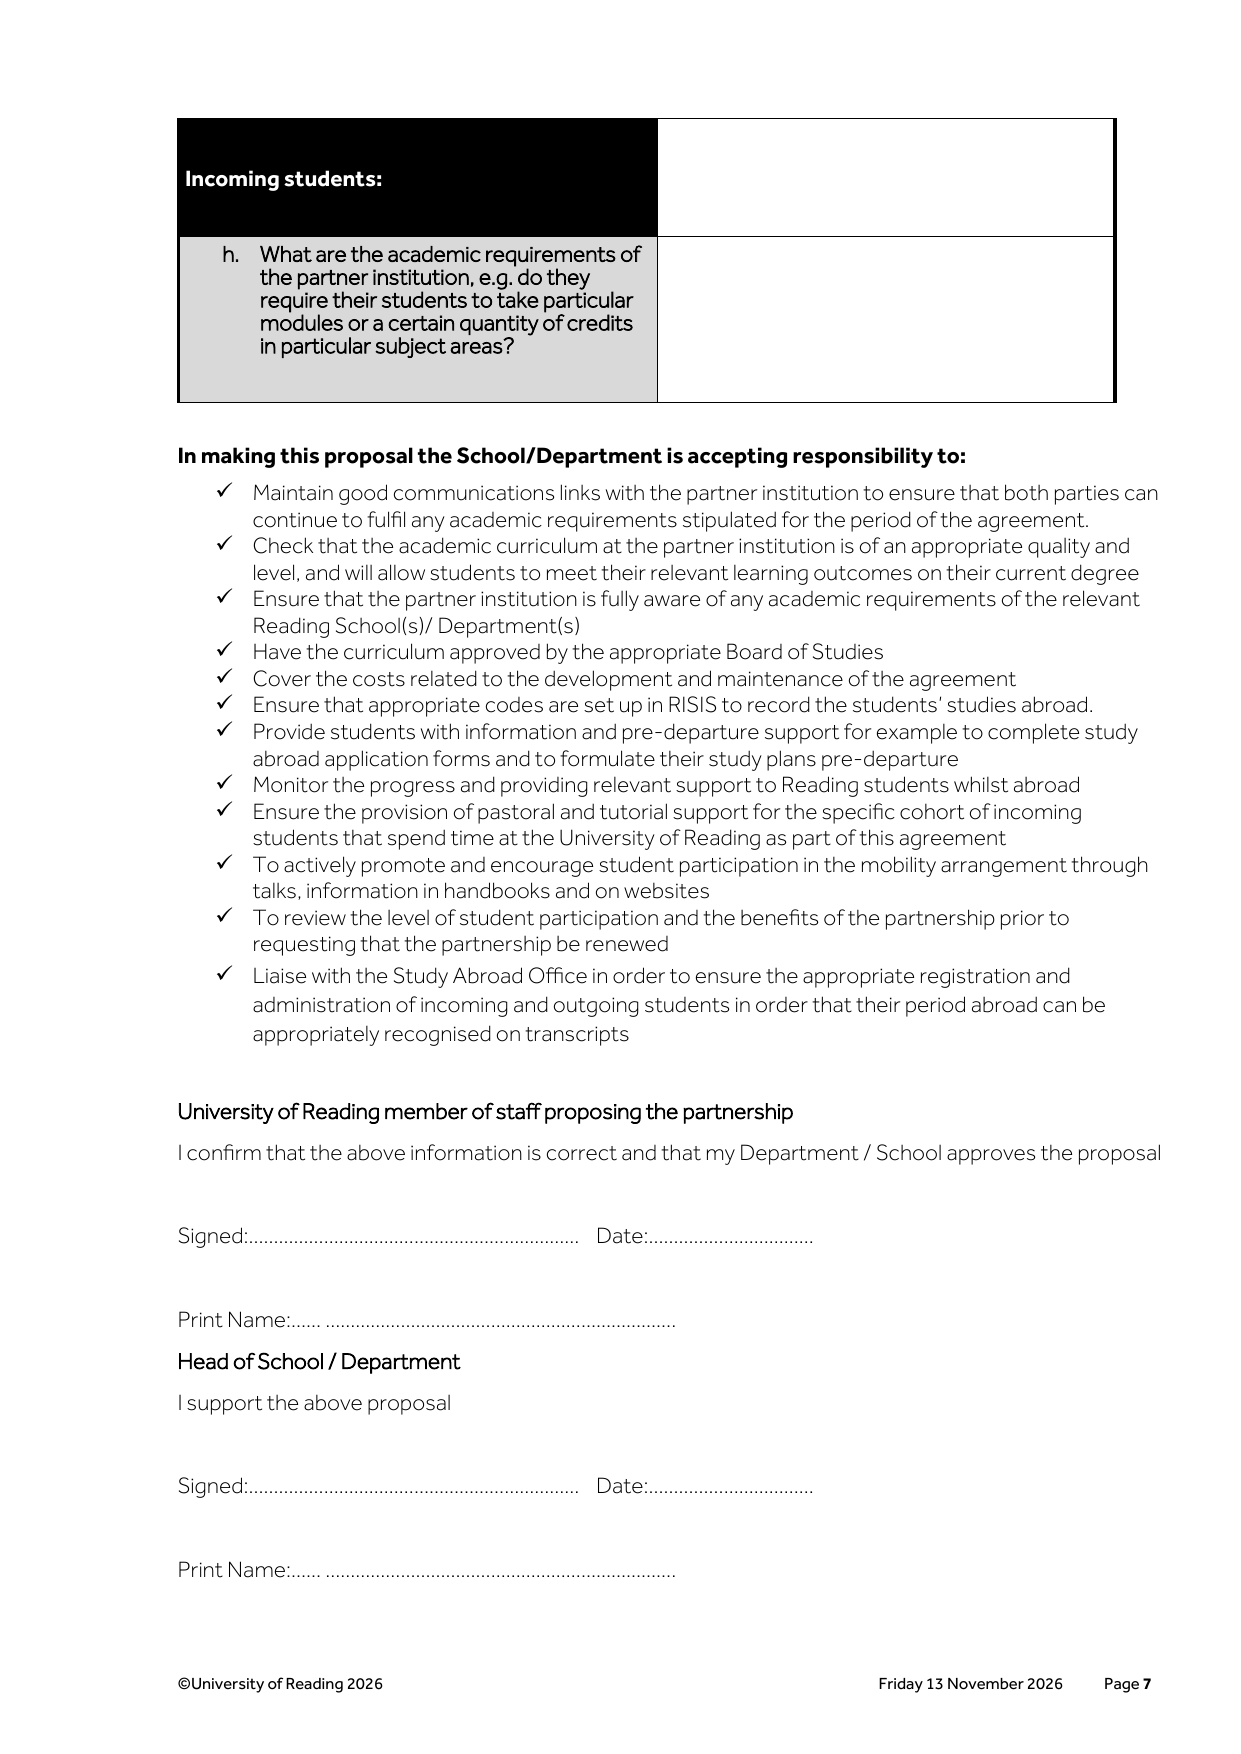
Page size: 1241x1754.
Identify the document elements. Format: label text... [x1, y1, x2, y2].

table_cell [658, 119, 1113, 236]
list Provide students with information and pre-departure support for example to complete study abroad application forms and to formulate their study plans pre-departure [215, 721, 1163, 771]
text Signed:………………………………………………………… Date:…………………………… [177, 1220, 1163, 1249]
table_cell What are the academic requirements of the partner institution, e.g. do they require their students to take particular modules or a certain quantity of credits in particular subject areas? [180, 237, 657, 402]
list Maintain good communications links with the partner institution to ensure that both parties can continue to fulfil any academic requirements stipulated for the period of the agreement. [215, 482, 1163, 532]
subtitle In making this proposal the School/Department is accepting responsibility to: [177, 440, 1163, 469]
table_cell Incoming students: [180, 119, 657, 236]
text Signed:………………………………………………………… Date:…………………………… [177, 1470, 1163, 1499]
text University of Reading member of staff proposing the partnership [177, 1095, 1163, 1124]
table_cell [658, 237, 1113, 402]
list Ensure the provision of pastoral and tutorial support for the specific cohort of incoming students that spend time at the University of Reading as part of this agreement [215, 801, 1163, 850]
list Check that the academic curriculum at the partner institution is of an appropriate quality and level, and will allow students to meet their relevant learning outcomes on their current degree [215, 535, 1163, 585]
list Ensure that appropriate codes are set up in RISIS to record the students’ studies abroad. [215, 694, 1163, 718]
text I support the above proposal [177, 1387, 1163, 1416]
list To actively promote and encourage student participation in the mobility arrangement through talks, information in handbooks and on websites [215, 854, 1163, 903]
list Liaise with the Study Abroad Office in order to ensure the appropriate registration and administration of incoming and outgoing students in order that their period abroad can be appropriately recognised on transcripts [215, 960, 1163, 1047]
list Ensure that the partner institution is fully aware of any academic requirements of the relevant Reading School(s)/ Department(s) [215, 588, 1163, 638]
text Head of School / Department [177, 1345, 1163, 1374]
text Print Name:…… ……………………………………………………………. [177, 1554, 1163, 1583]
list Cover the costs related to the development and maintenance of the agreement [215, 668, 1163, 691]
text I confirm that the above information is correct and that my Department / School approves the proposal [177, 1137, 1163, 1166]
list Monitor the progress and providing relevant support to Reading students whilst abroad [215, 774, 1163, 797]
text Print Name:…… ……………………………………………………………. [177, 1304, 1163, 1333]
list Have the curriculum approved by the appropriate Board of Studies [215, 641, 1163, 664]
list To review the level of student participation and the benefits of the partnership prior to requesting that the partnership be renewed [215, 907, 1163, 956]
